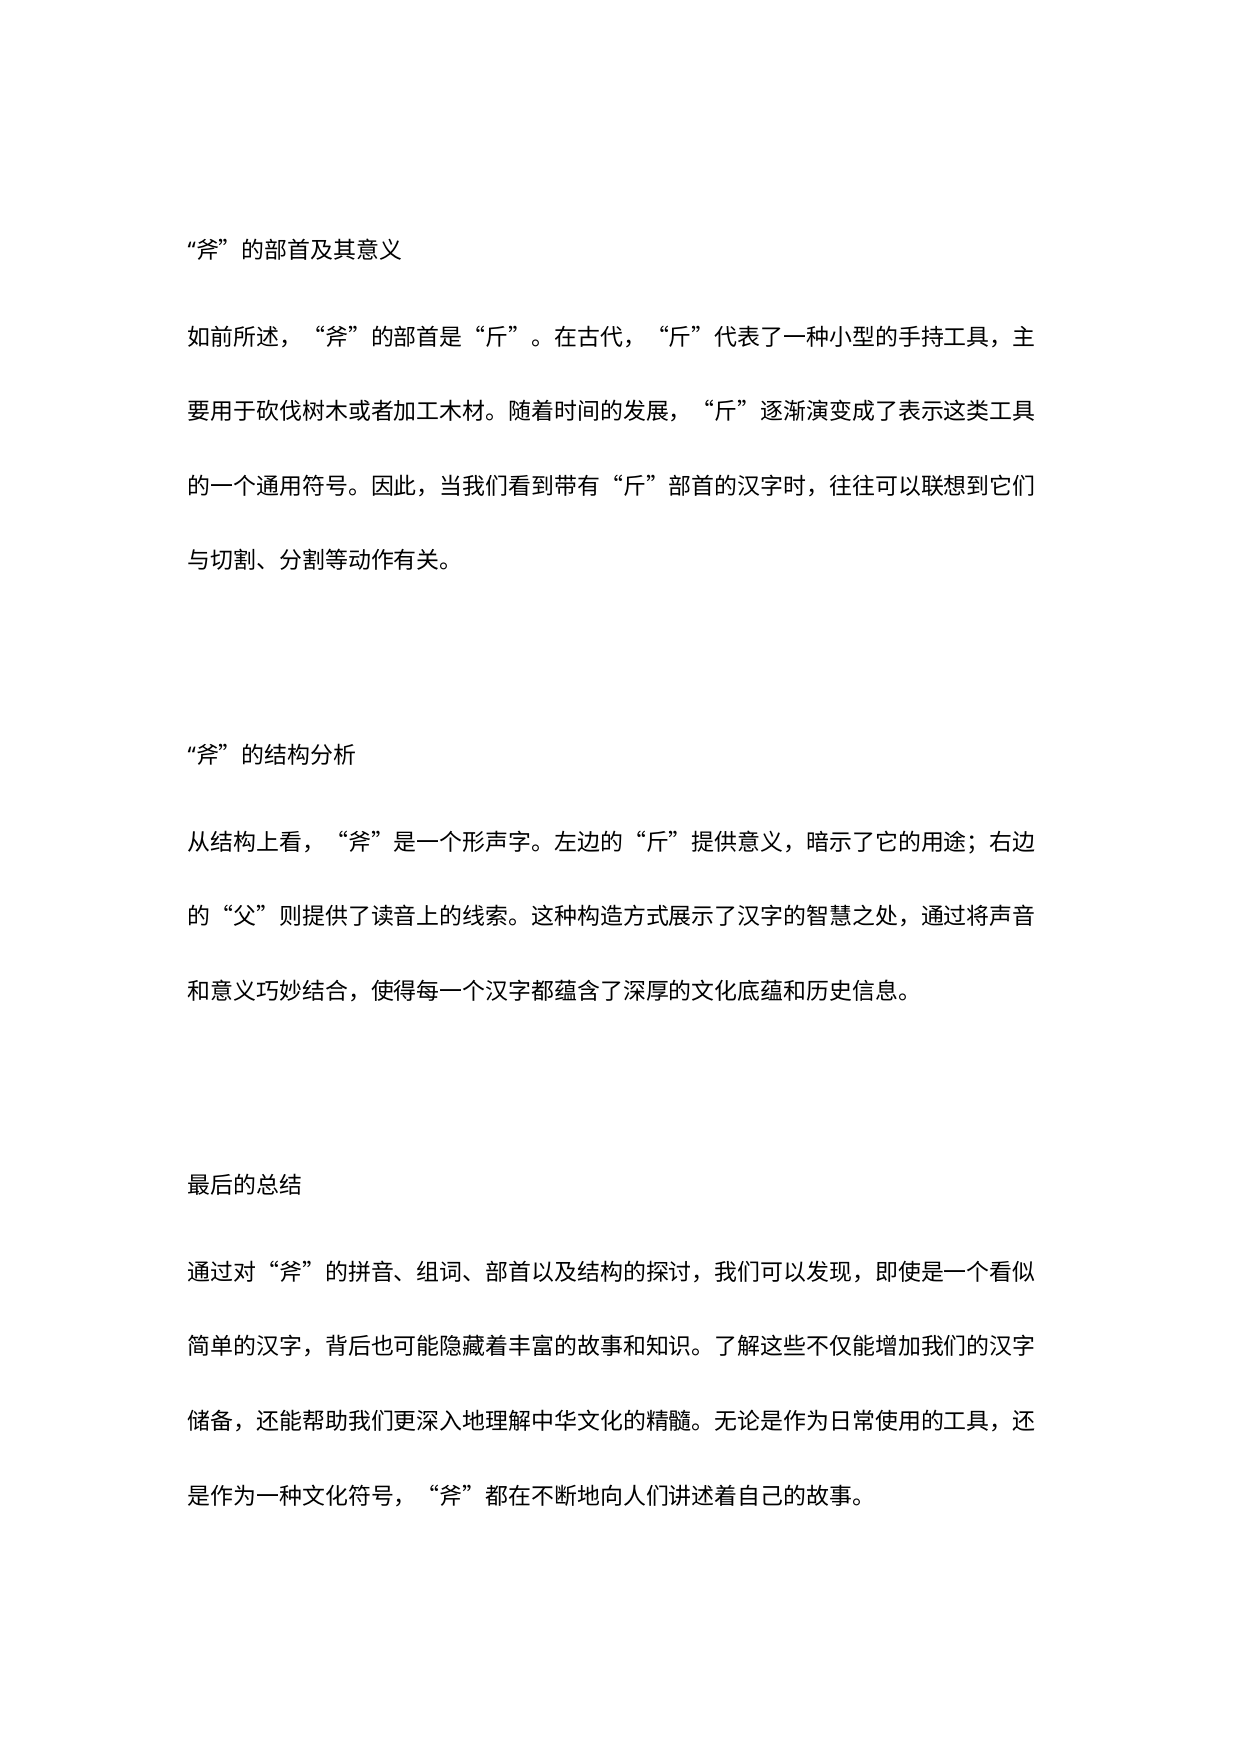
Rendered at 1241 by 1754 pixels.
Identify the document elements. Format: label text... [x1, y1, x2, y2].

text 通过对“斧”的拼音、组词、部首以及结构的探讨，我们可以发现，即使是一个看似简单的汉字，背后也可能隐藏着丰富的故事和知识。了解这些不仅能增加我们的汉字储备，还能帮助我们更深入地理解中华文化的精髓。无论是作为日常使用的工具，还是作为一种文化符号，“斧”都在不断地向人们讲述着自己的故事。 [187, 1238, 1053, 1527]
text “斧”的部首及其意义 [187, 216, 1053, 281]
text 如前所述，“斧”的部首是“斤”。在古代，“斤”代表了一种小型的手持工具，主要用于砍伐树木或者加工木材。随着时间的发展，“斤”逐渐演变成了表示这类工具的一个通用符号。因此，当我们看到带有“斤”部首的汉字时，往往可以联想到它们与切割、分割等动作有关。 [187, 302, 1053, 592]
text “斧”的结构分析 [187, 721, 1053, 786]
text 最后的总结 [187, 1151, 1053, 1216]
text 从结构上看，“斧”是一个形声字。左边的“斤”提供意义，暗示了它的用途；右边的“父”则提供了读音上的线索。这种构造方式展示了汉字的智慧之处，通过将声音和意义巧妙结合，使得每一个汉字都蕴含了深厚的文化底蕴和历史信息。 [187, 807, 1053, 1022]
